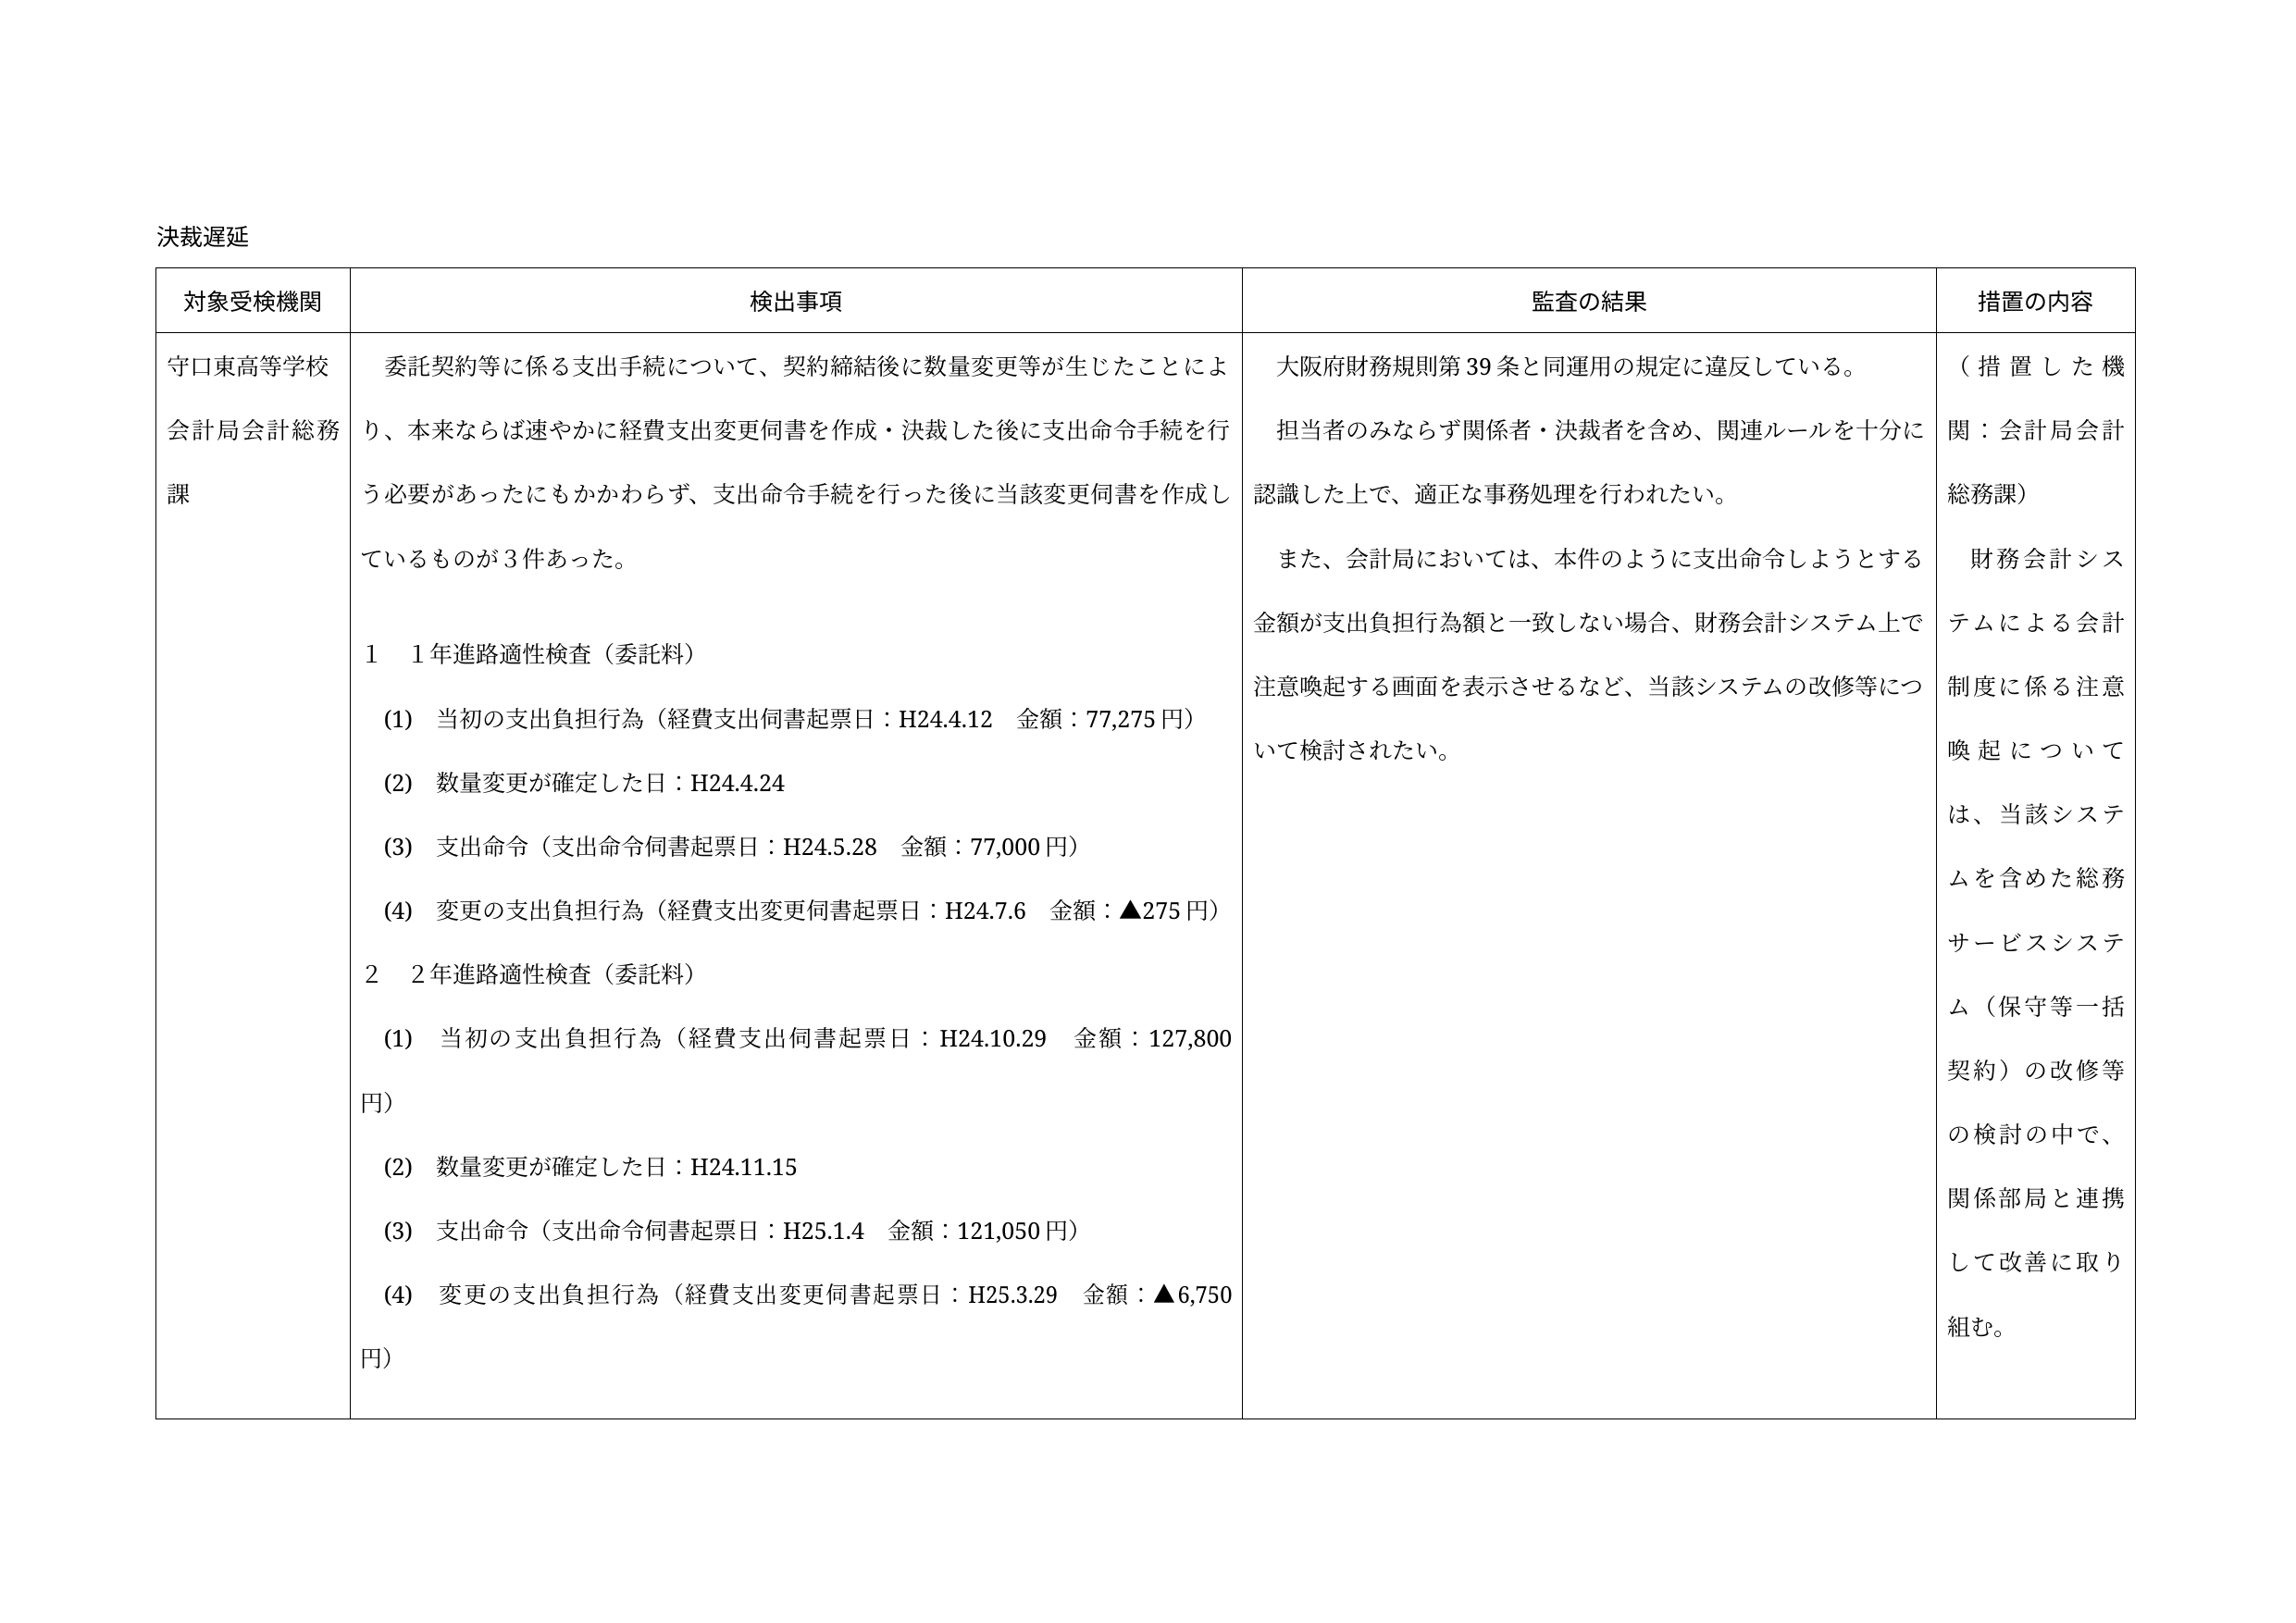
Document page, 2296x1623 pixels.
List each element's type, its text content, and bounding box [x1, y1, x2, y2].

table_header 検出事項 [351, 268, 1242, 332]
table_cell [1937, 333, 2135, 1419]
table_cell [1243, 333, 1936, 1419]
table_header 対象受検機関 [156, 268, 350, 332]
table_header 監査の結果 [1243, 268, 1936, 332]
table_cell 守口東高等学校 会計局会計総務課 [156, 333, 350, 1419]
table_header 措置の内容 [1937, 268, 2135, 332]
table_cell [351, 333, 1242, 1419]
text 決裁遅延 [156, 204, 2131, 267]
